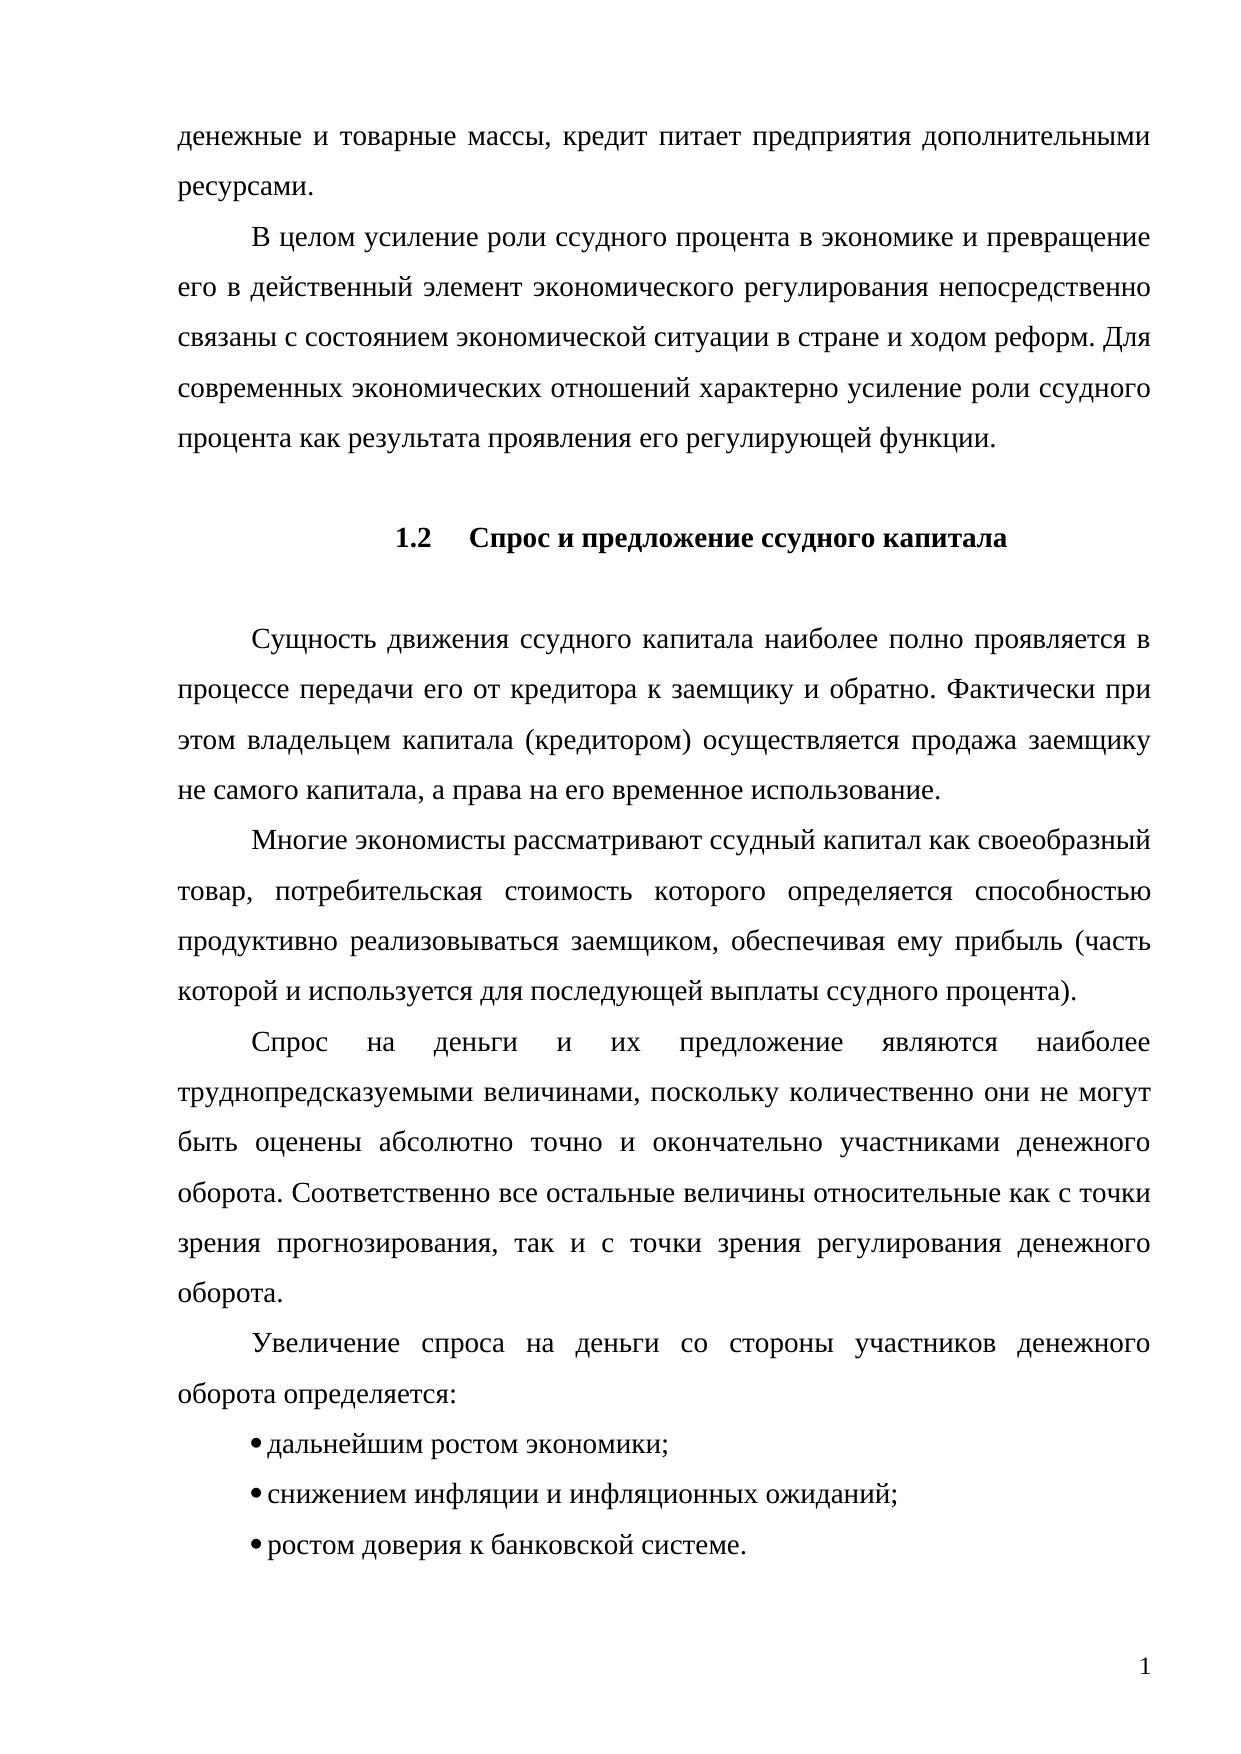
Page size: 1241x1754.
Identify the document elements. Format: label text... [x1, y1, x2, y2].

text Сущность движения ссудного капитала наиболее полно проявляется в процессе передачи его от кредитора к заемщику и обратно. Фактически при этом владельцем капитала (кредитором) осуществляется продажа заемщику не самого капитала, а права на его временное использование. [177, 621, 1152, 806]
list дальнейшим ростом экономики; [177, 1426, 1152, 1460]
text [177, 118, 1152, 202]
list Спрос и предложение ссудного капитала [177, 521, 1152, 554]
text Спрос на деньги и их предложение являются наиболее труднопредсказуемыми величинами, поскольку количественно они не могут быть оценены абсолютно точно и окончательно участниками денежного оборота. Соответственно все остальные величины относительные как с точки зрения прогнозирования, так и с точки зрения регулирования денежного оборота. [177, 1024, 1152, 1309]
list снижением инфляции и инфляционных ожиданий; [177, 1477, 1152, 1510]
list ростом доверия к банковской системе. [177, 1527, 1152, 1561]
text Увеличение спроса на деньги со стороны участников денежного оборота определяется: [177, 1326, 1152, 1409]
text В целом усиление роли ссудного процента в экономике и превращение его в действенный элемент экономического регулирования непосредственно связаны с состоянием экономической ситуации в стране и ходом реформ. Для современных экономических отношений характерно усиление роли ссудного процента как результата проявления его регулирующей функции. [177, 219, 1152, 453]
text Многие экономисты рассматривают ссудный капитал как своеобразный товар, потребительская стоимость которого определяется способностью продуктивно реализовываться заемщиком, обеспечивая ему прибыль (часть которой и используется для последующей выплаты ссудного процента). [177, 822, 1152, 1007]
